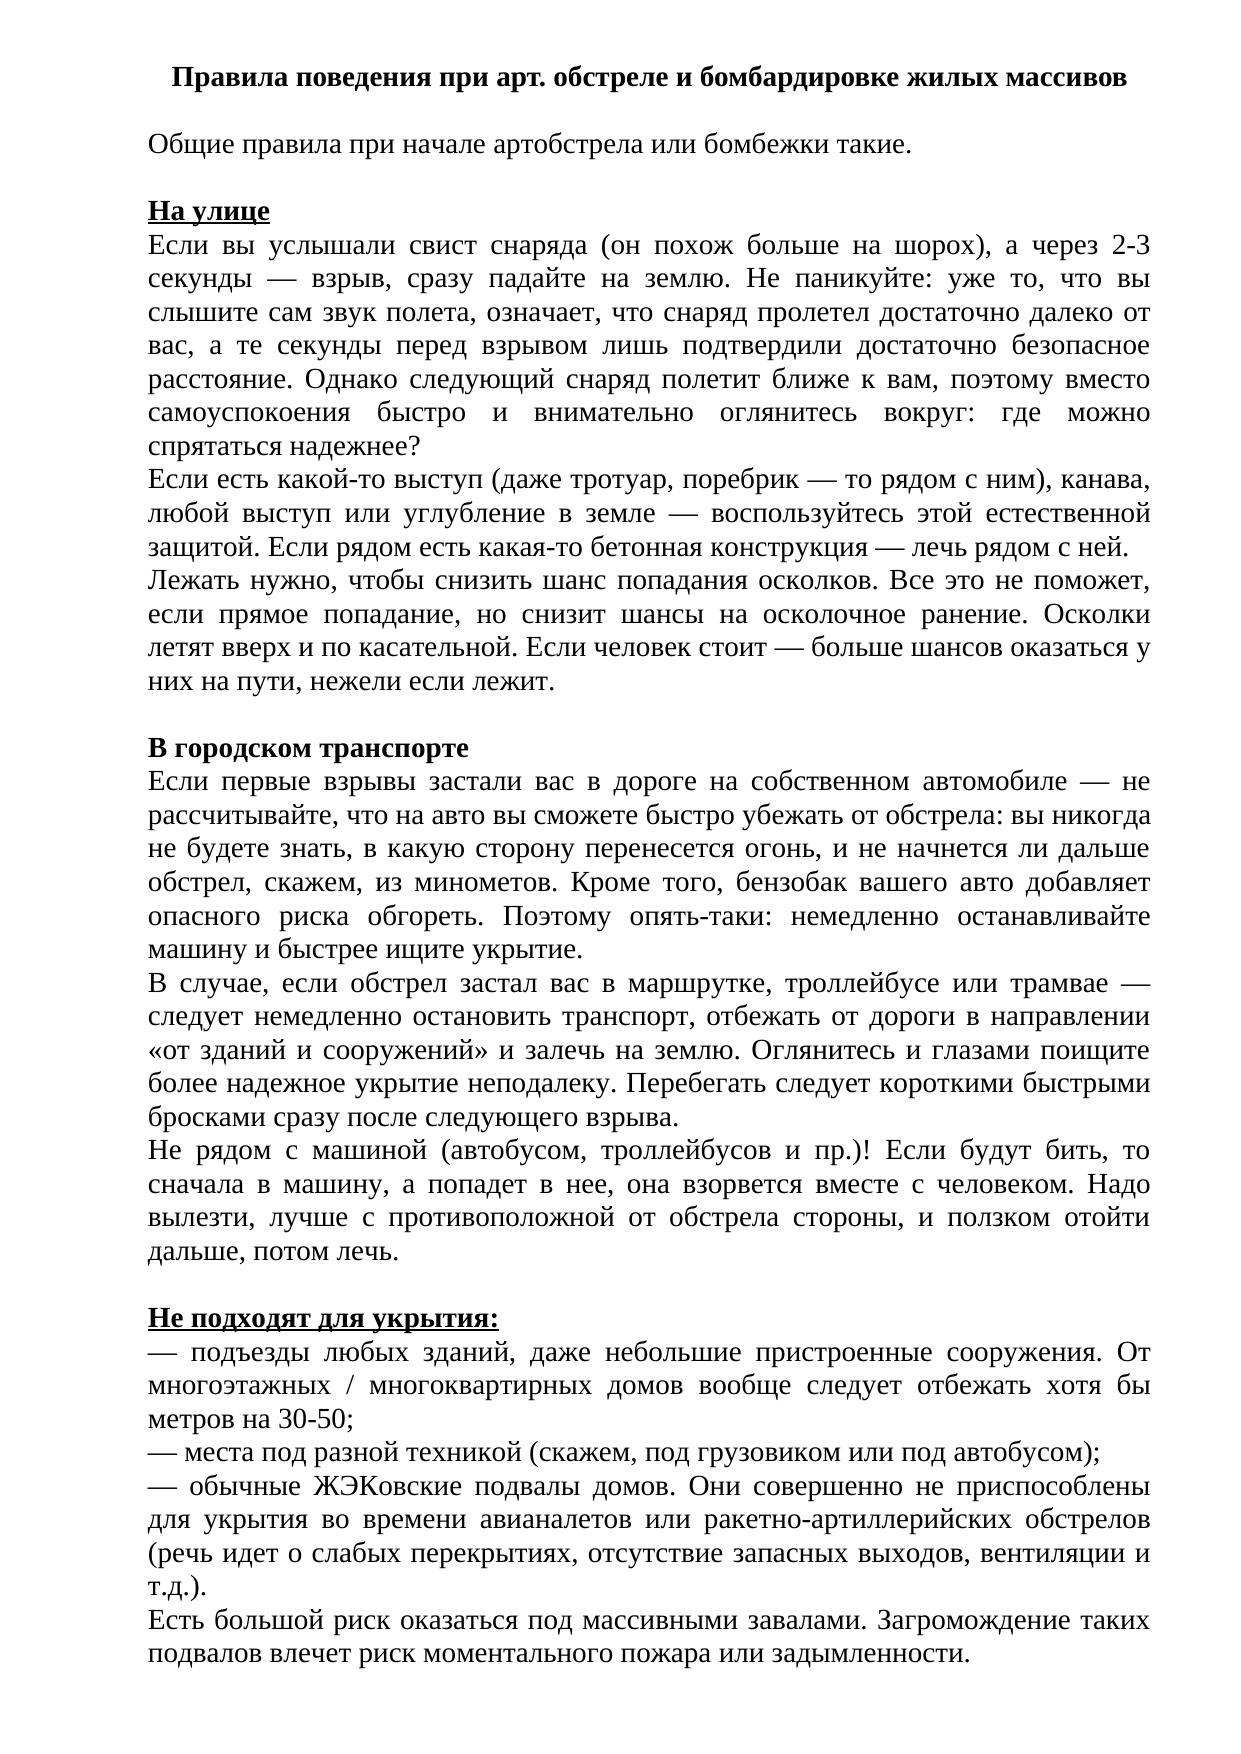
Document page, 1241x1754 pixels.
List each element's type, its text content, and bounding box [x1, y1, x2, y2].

text Есть большой риск оказаться под массивными завалами. Загромождение таких подвалов влечет риск моментального пожара или задымленности. [148, 1602, 1152, 1669]
text В случае, если обстрел застал вас в маршрутке, троллейбусе или трамвае — следует немедленно остановить транспорт, отбежать от дороги в направлении «от зданий и сооружений» и залечь на землю. Оглянитесь и глазами поищите более надежное укрытие неподалеку. Перебегать следует короткими быстрыми бросками сразу после следующего взрыва. [148, 965, 1152, 1132]
text Общие правила при начале артобстрела или бомбежки такие. [148, 126, 1152, 160]
text Лежать нужно, чтобы снизить шанс попадания осколков. Все это не поможет, если прямое попадание, но снизит шансы на осколочное ранение. Осколки летят вверх и по касательной. Если человек стоит — больше шансов оказаться у них на пути, нежели если лежит. [148, 562, 1152, 696]
text Если вы услышали свист снаряда (он похож больше на шорох), а через 2-3 секунды — взрыв, сразу падайте на землю. Не паникуйте: уже то, что вы слышите сам звук полета, означает, что снаряд пролетел достаточно далеко от вас, а те секунды перед взрывом лишь подтвердили достаточно безопасное расстояние. Однако следующий снаряд полетит ближе к вам, поэтому вместо самоуспокоения быстро и внимательно оглянитесь вокруг: где можно спрятаться надежнее? [148, 227, 1152, 462]
text Если есть какой-то выступ (даже тротуар, поребрик — то рядом с ним), канава, любой выступ или углубление в земле — воспользуйтесь этой естественной защитой. Если рядом есть какая-то бетонная конструкция — лечь рядом с ней. [148, 462, 1152, 562]
text — подъезды любых зданий, даже небольшие пристроенные сооружения. От многоэтажных / многоквартирных домов вообще следует отбежать хотя бы метров на 30-50; [148, 1334, 1152, 1434]
text На улице [148, 193, 1152, 227]
text Не подходят для укрытия: [148, 1300, 1152, 1334]
text В городском транспорте [148, 730, 1152, 763]
text Не рядом с машиной (автобусом, троллейбусов и пр.)! Если будут бить, то сначала в машину, а попадет в нее, она взорвется вместе с человеком. Надо вылезти, лучше с противоположной от обстрела стороны, и ползком отойти дальше, потом лечь. [148, 1132, 1152, 1267]
text Если первые взрывы застали вас в дороге на собственном автомобиле — не рассчитывайте, что на авто вы сможете быстро убежать от обстрела: вы никогда не будете знать, в какую сторону перенесется огонь, и не начнется ли дальше обстрел, скажем, из минометов. Кроме того, бензобак вашего авто добавляет опасного риска обгореть. Поэтому опять-таки: немедленно останавливайте машину и быстрее ищите укрытие. [148, 763, 1152, 965]
text — места под разной техникой (скажем, под грузовиком или под автобусом); [148, 1434, 1152, 1468]
text — обычные ЖЭКовские подвалы домов. Они совершенно не приспособлены для укрытия во времени авианалетов или ракетно-артиллерийских обстрелов (речь идет о слабых перекрытиях, отсутствие запасных выходов, вентиляции и т.д.). [148, 1468, 1152, 1602]
text Правила поведения при арт. обстреле и бомбардировке жилых массивов [148, 59, 1152, 93]
